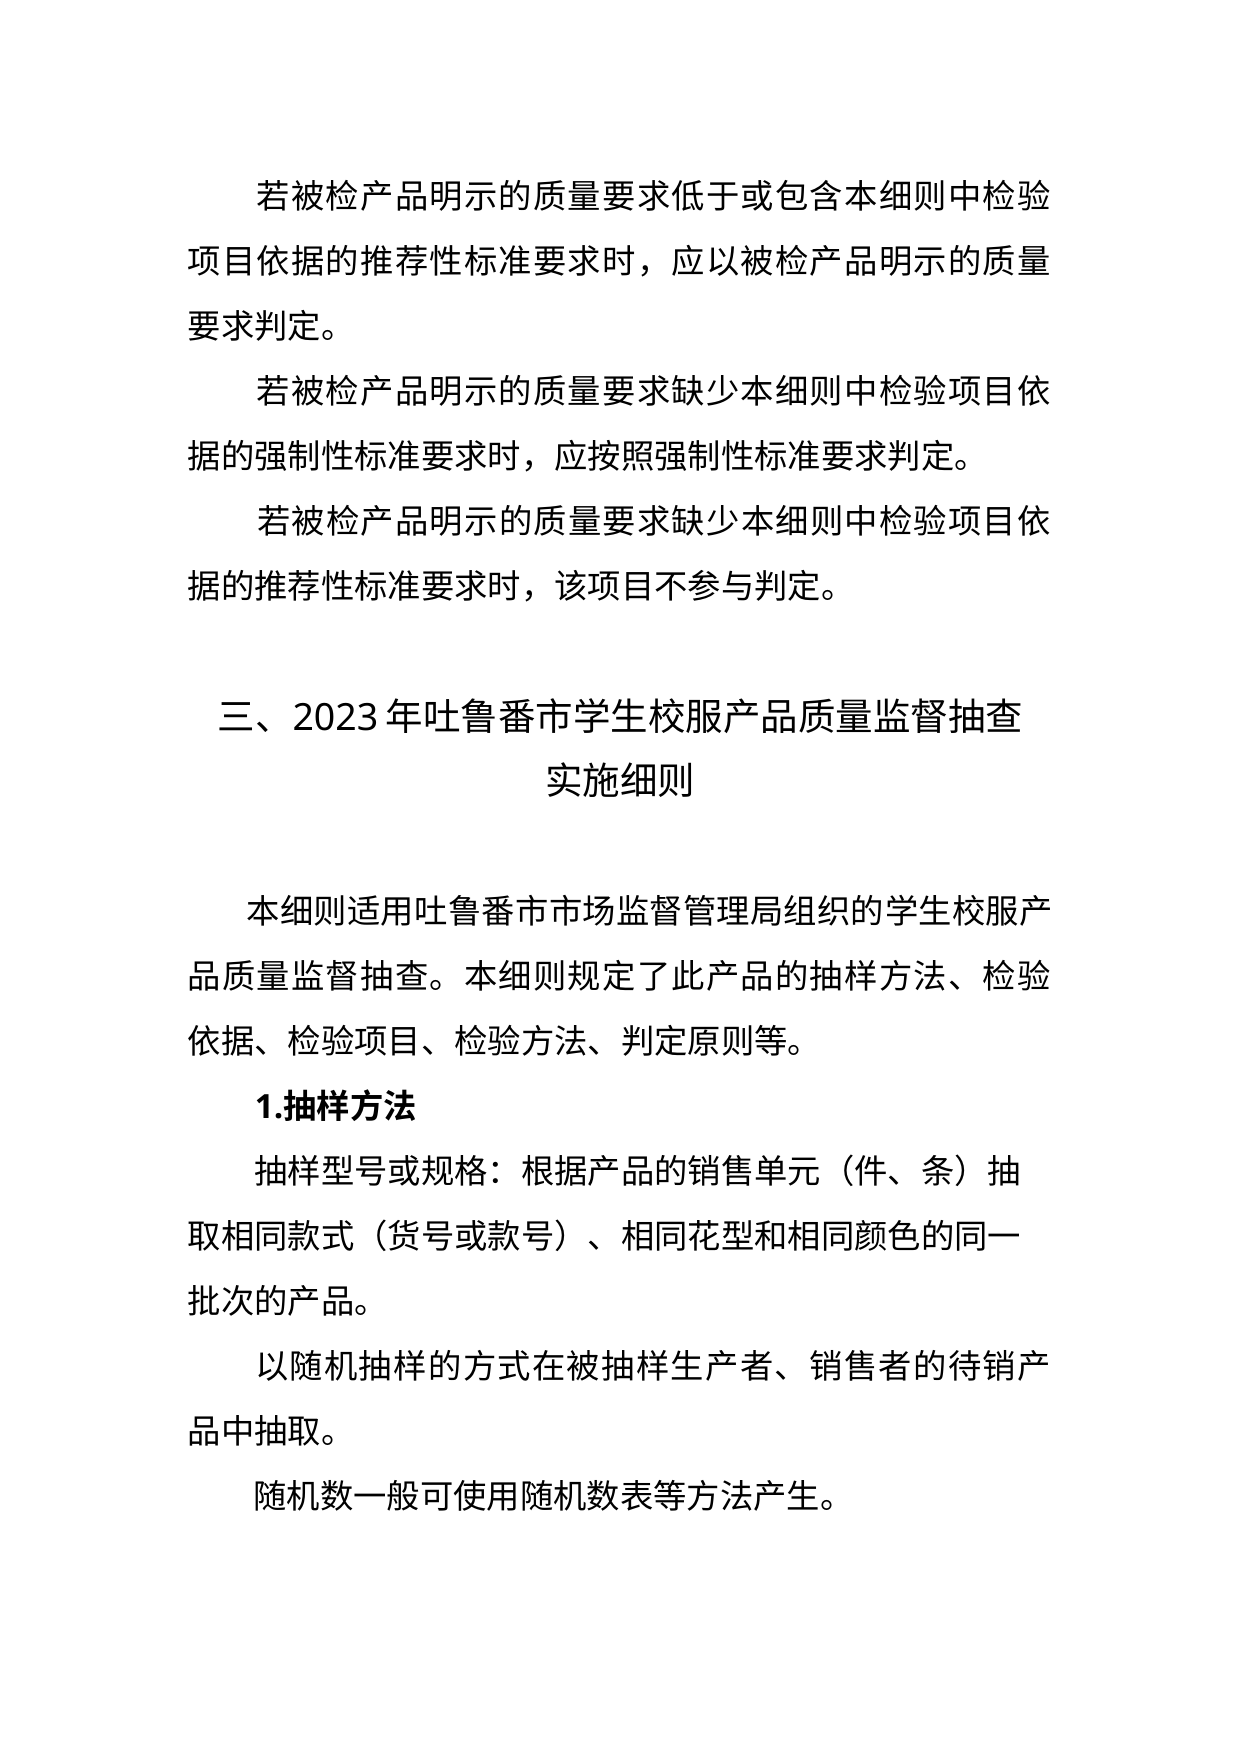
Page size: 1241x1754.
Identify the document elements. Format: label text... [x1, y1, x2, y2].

text 抽样型号或规格：根据产品的销售单元（件、条）抽取相同款式（货号或款号）、相同花型和相同颜色的同一批次的产品。 [187, 1137, 1053, 1332]
text 若被检产品明示的质量要求缺少本细则中检验项目依据的推荐性标准要求时，该项目不参与判定。 [187, 487, 1053, 617]
text 随机数一般可使用随机数表等方法产生。 [187, 1462, 1053, 1527]
text 以随机抽样的方式在被抽样生产者、销售者的待销产品中抽取。 [187, 1332, 1053, 1462]
text 三、2023年吐鲁番市学生校服产品质量监督抽查 [187, 682, 1053, 747]
text 1.抽样方法 [187, 1072, 1053, 1137]
text 若被检产品明示的质量要求低于或包含本细则中检验项目依据的推荐性标准要求时，应以被检产品明示的质量要求判定。 [187, 162, 1053, 357]
text 本细则适用吐鲁番市市场监督管理局组织的学生校服产品质量监督抽查。本细则规定了此产品的抽样方法、检验依据、检验项目、检验方法、判定原则等。 [187, 877, 1053, 1072]
text 实施细则 [187, 747, 1053, 812]
text 若被检产品明示的质量要求缺少本细则中检验项目依据的强制性标准要求时，应按照强制性标准要求判定。 [187, 357, 1053, 487]
